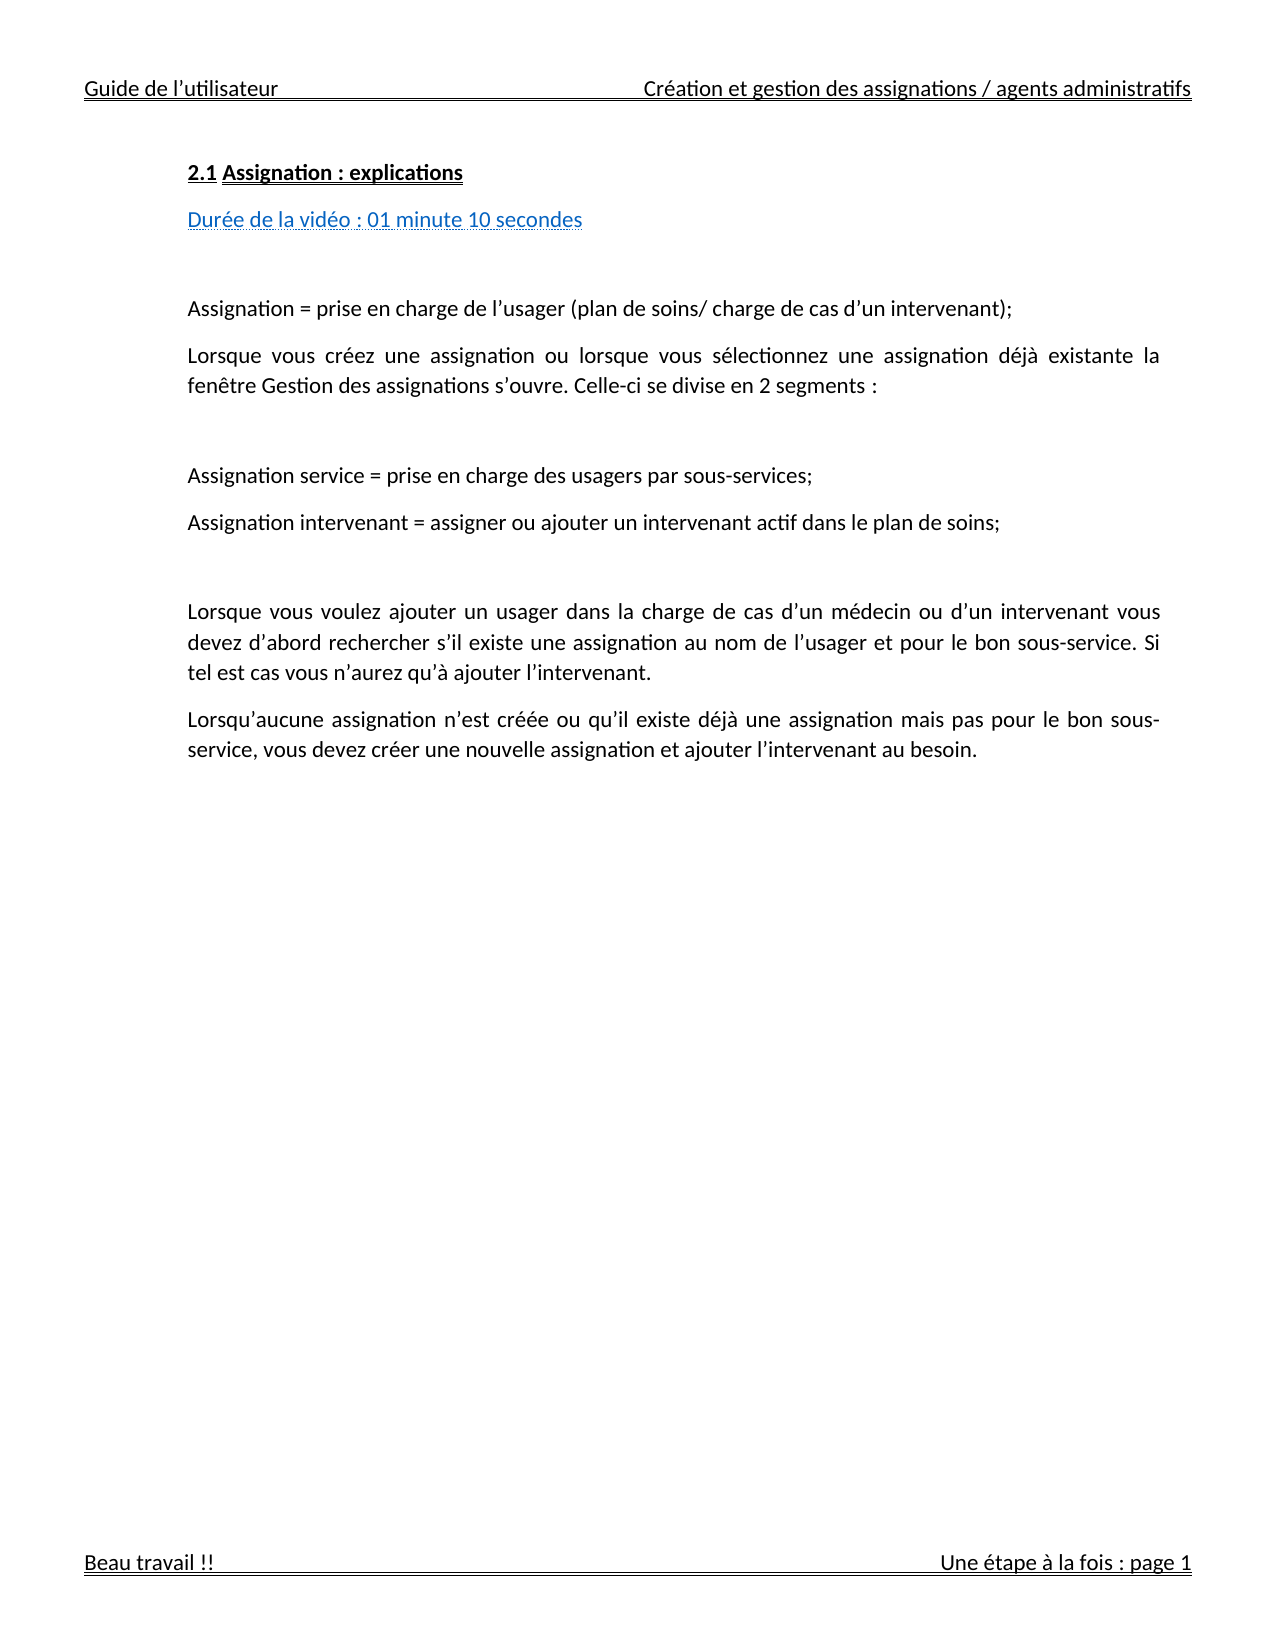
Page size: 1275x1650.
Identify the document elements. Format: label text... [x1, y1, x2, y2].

text Assignation intervenant = assigner ou ajouter un intervenant actif dans le plan de soins; [187, 508, 1147, 536]
text 2.1 Assignation : explications [187, 158, 1087, 186]
text Assignation service = prise en charge des usagers par sous-services; [187, 461, 1087, 489]
text Durée de la vidéo : 01 minute 10 secondes [187, 205, 1087, 233]
text Lorsque vous voulez ajouter un usager dans la charge de cas d’un médecin ou d’un intervenant vous devez d’abord rechercher s’il existe une assignation au nom de l’usager et pour le bon sous-service. Si tel est cas vous n’aurez qu’à ajouter l’intervenant. [187, 597, 1162, 686]
text Lorsque vous créez une assignation ou lorsque vous sélectionnez une assignation déjà existante la fenêtre Gestion des assignations s’ouvre. Celle-ci se divise en 2 segments : [187, 341, 1162, 399]
text Lorsqu’aucune assignation n’est créée ou qu’il existe déjà une assignation mais pas pour le bon sous-service, vous devez créer une nouvelle assignation et ajouter l’intervenant au besoin. [187, 705, 1162, 763]
text Assignation = prise en charge de l’usager (plan de soins/ charge de cas d’un intervenant); [187, 294, 1087, 322]
